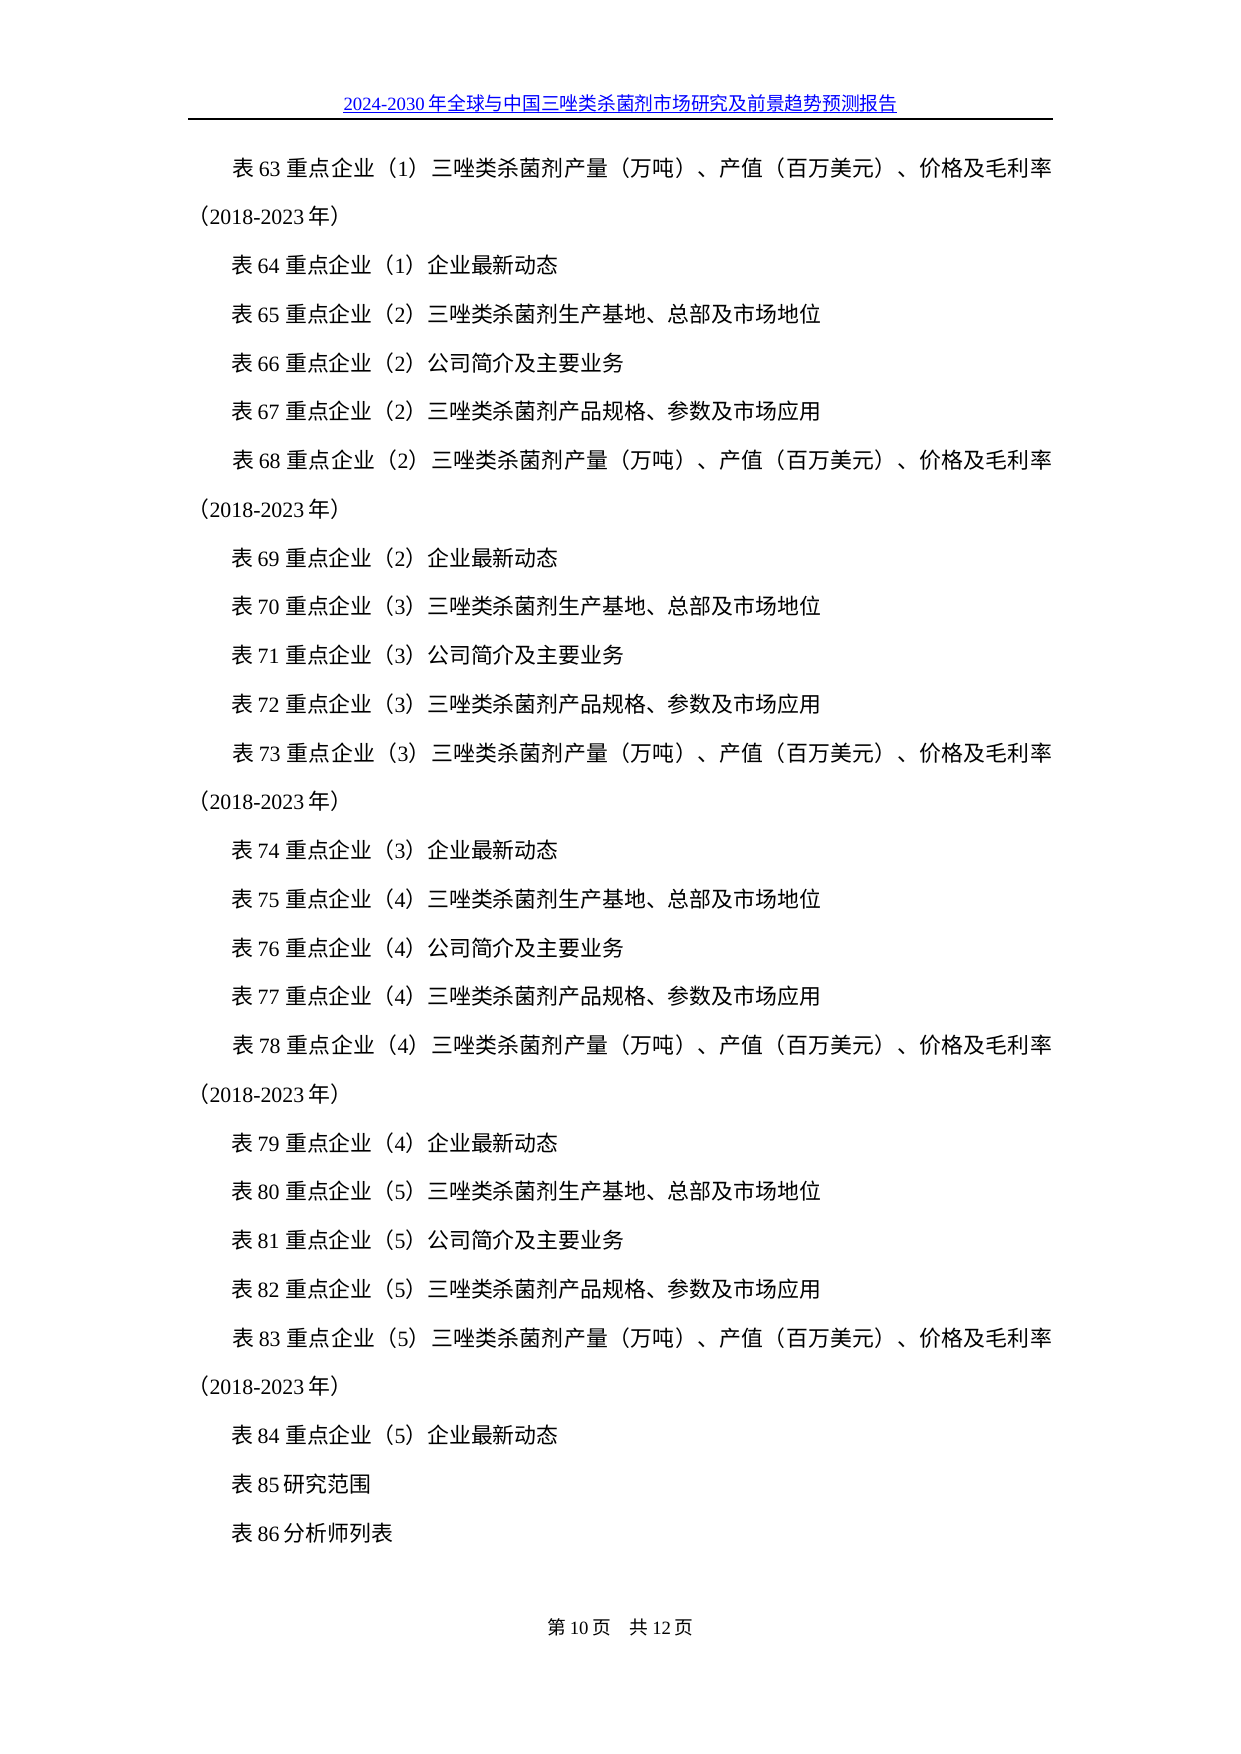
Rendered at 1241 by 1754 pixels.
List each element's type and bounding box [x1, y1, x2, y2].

text [187, 150, 1053, 1548]
